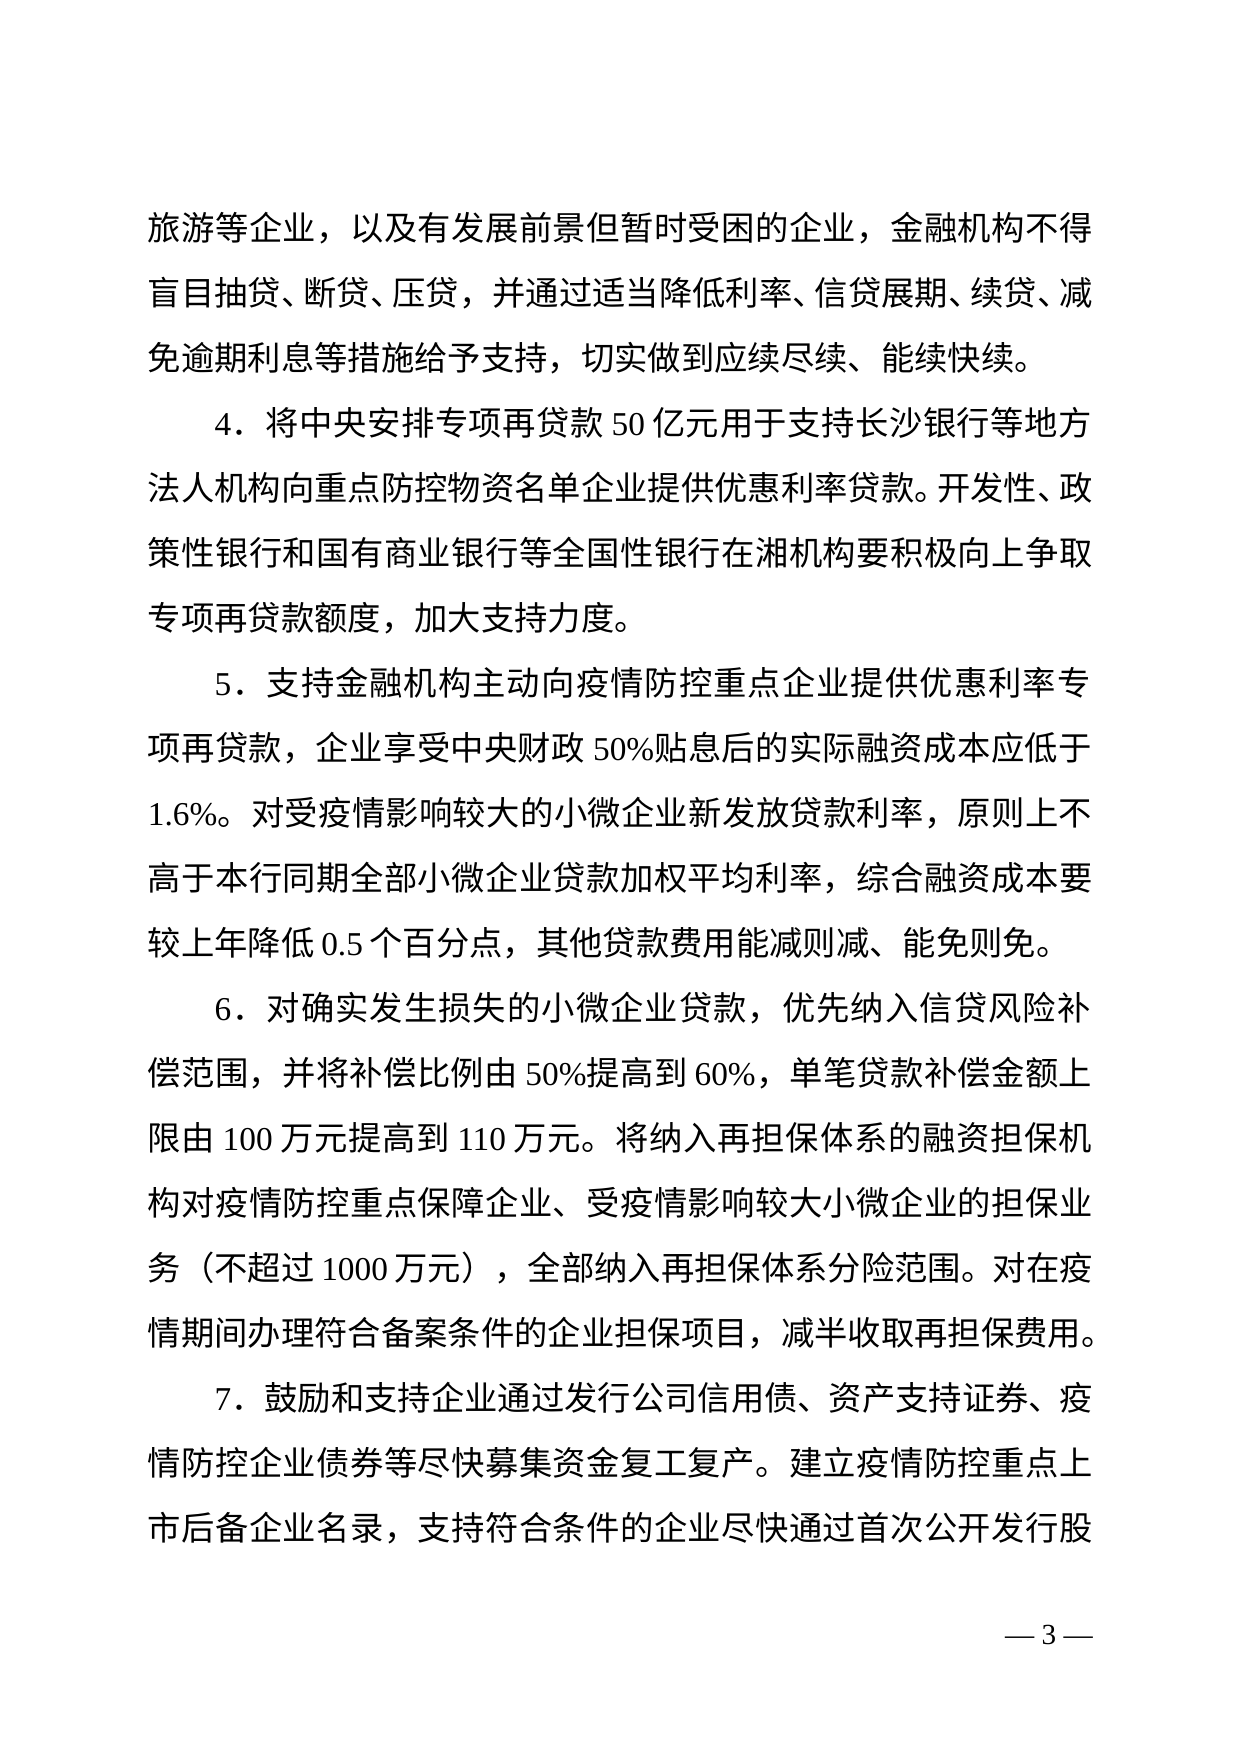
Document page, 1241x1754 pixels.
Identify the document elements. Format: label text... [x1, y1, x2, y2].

text 5．支持金融机构主动向疫情防控重点企业提供优惠利率专项再贷款，企业享受中央财政50%贴息后的实际融资成本应低于1.6%。对受疫情影响较大的小微企业新发放贷款利率，原则上不高于本行同期全部小微企业贷款加权平均利率，综合融资成本要较上年降低0.5个百分点，其他贷款费用能减则减、能免则免。 [148, 713, 1092, 1038]
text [148, 1493, 1092, 1558]
text 4．将中央安排专项再贷款50亿元用于支持长沙银行等地方法人机构向重点防控物资名单企业提供优惠利率贷款。开发性、政策性银行和国有商业银行等全国性银行在湘机构要积极向上争取专项再贷款额度，加大支持力度。 [148, 453, 1092, 713]
text 6．对确实发生损失的小微企业贷款，优先纳入信贷风险补偿范围，并将补偿比例由50%提高到60%，单笔贷款补偿金额上限由100万元提高到110万元。将纳入再担保体系的融资担保机构对疫情防控重点保障企业、受疫情影响较大小微企业的担保业务（不超过1000万元），全部纳入再担保体系分险范围。对在疫情期间办理符合备案条件的企业担保项目，减半收取再担保费用。 [148, 1038, 1092, 1493]
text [148, 193, 1092, 453]
